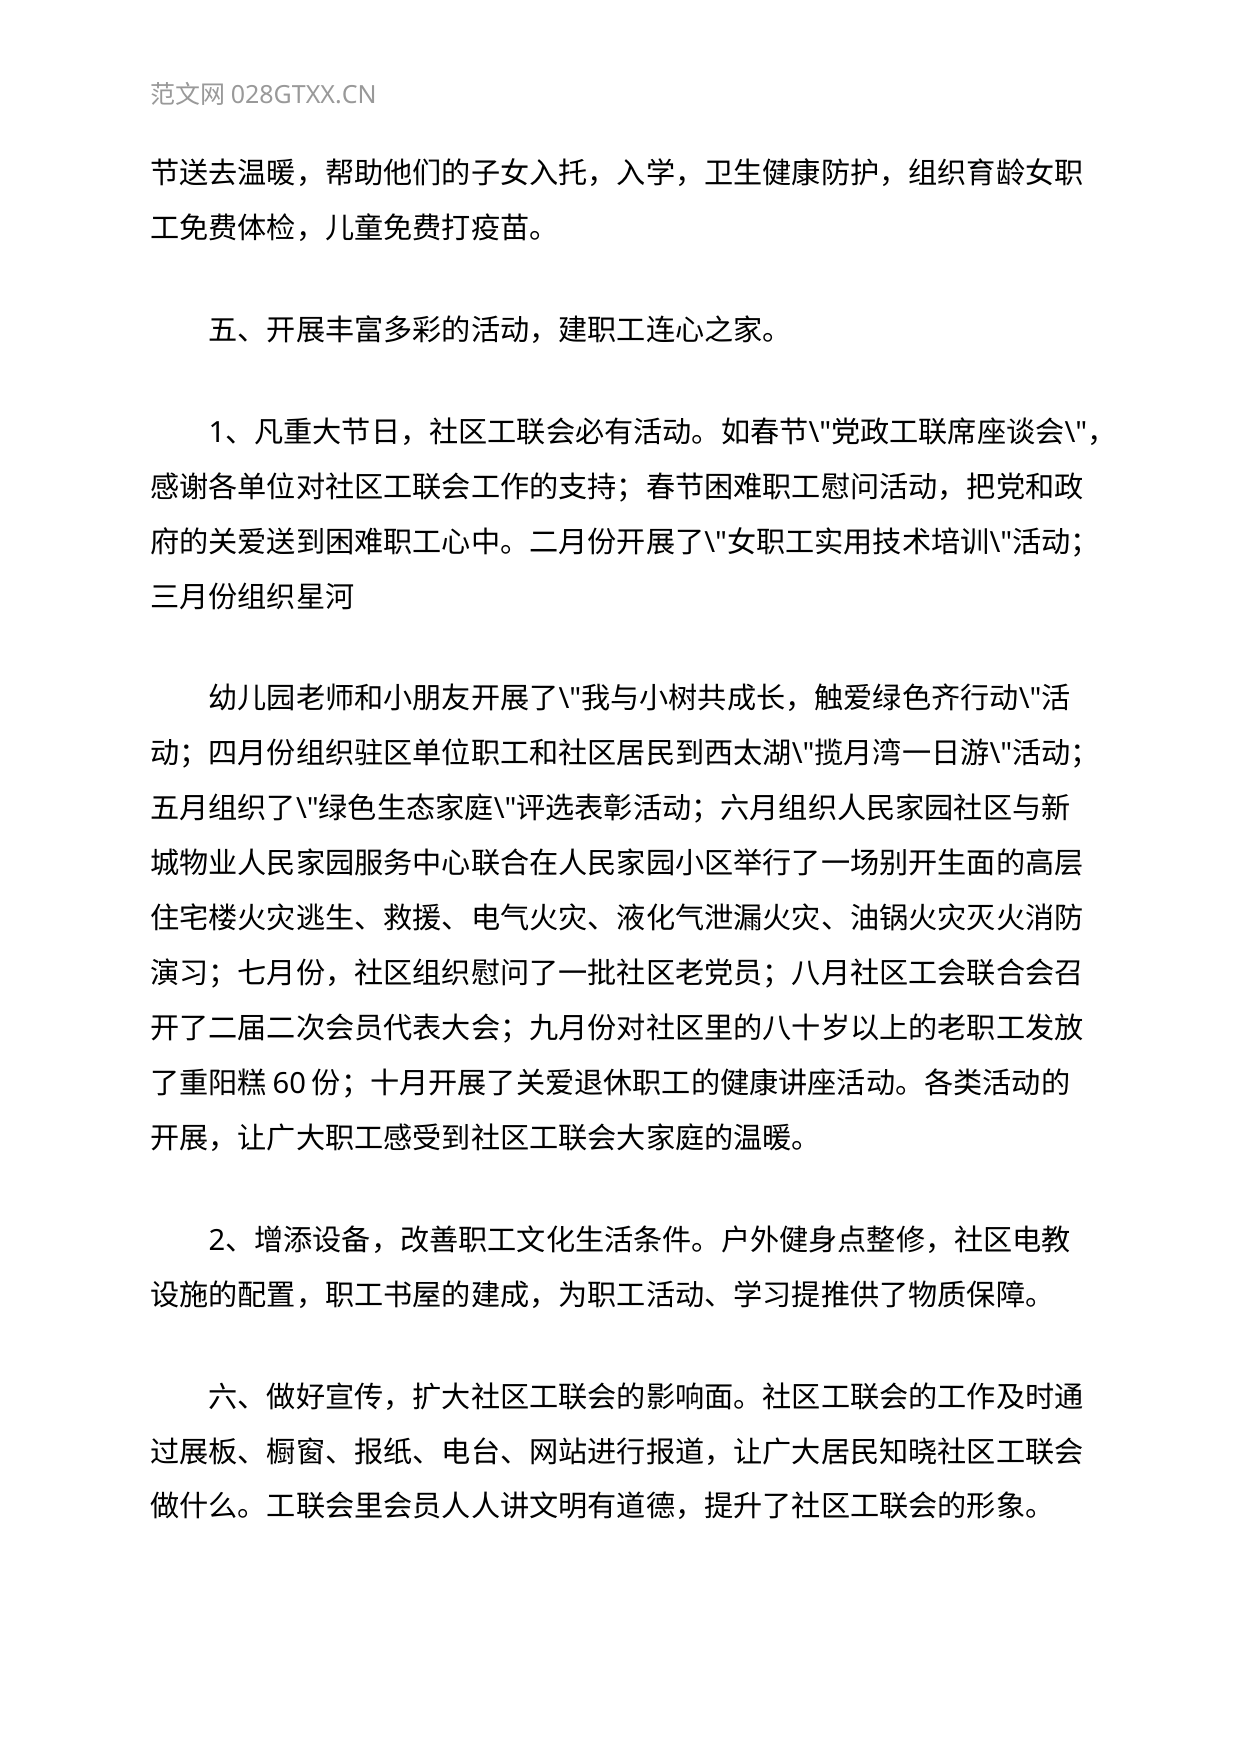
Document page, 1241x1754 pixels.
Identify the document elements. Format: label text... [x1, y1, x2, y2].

text 六、做好宣传，扩大社区工联会的影响面。社区工联会的工作及时通过展板、橱窗、报纸、电台、网站进行报道，让广大居民知晓社区工联会做什么。工联会里会员人人讲文明有道德，提升了社区工联会的形象。 [150, 1373, 1090, 1525]
text 五、开展丰富多彩的活动，建职工连心之家。 [150, 307, 1090, 349]
text 2、增添设备，改善职工文化生活条件。户外健身点整修，社区电教设施的配置，职工书屋的建成，为职工活动、学习提推供了物质保障。 [150, 1216, 1090, 1314]
text 幼儿园老师和小朋友开展了\"我与小树共成长，触爱绿色齐行动\"活动；四月份组织驻区单位职工和社区居民到西太湖\"揽月湾一日游\"活动；五月组织了\"绿色生态家庭\"评选表彰活动；六月组织人民家园社区与新城物业人民家园服务中心联合在人民家园小区举行了一场别开生面的高层住宅楼火灾逃生、救援、电气火灾、液化气泄漏火灾、油锅火灾灭火消防演习；七月份，社区组织慰问了一批社区老党员；八月社区工会联合会召开了二届二次会员代表大会；九月份对社区里的八十岁以上的老职工发放了重阳糕60份；十月开展了关爱退休职工的健康讲座活动。各类活动的开展，让广大职工感受到社区工联会大家庭的温暖。 [150, 675, 1090, 1157]
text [150, 150, 1090, 247]
text 1、凡重大节日，社区工联会必有活动。如春节\"党政工联席座谈会\"，感谢各单位对社区工联会工作的支持；春节困难职工慰问活动，把党和政府的关爱送到困难职工心中。二月份开展了\"女职工实用技术培训\"活动；三月份组织星河 [150, 408, 1090, 616]
